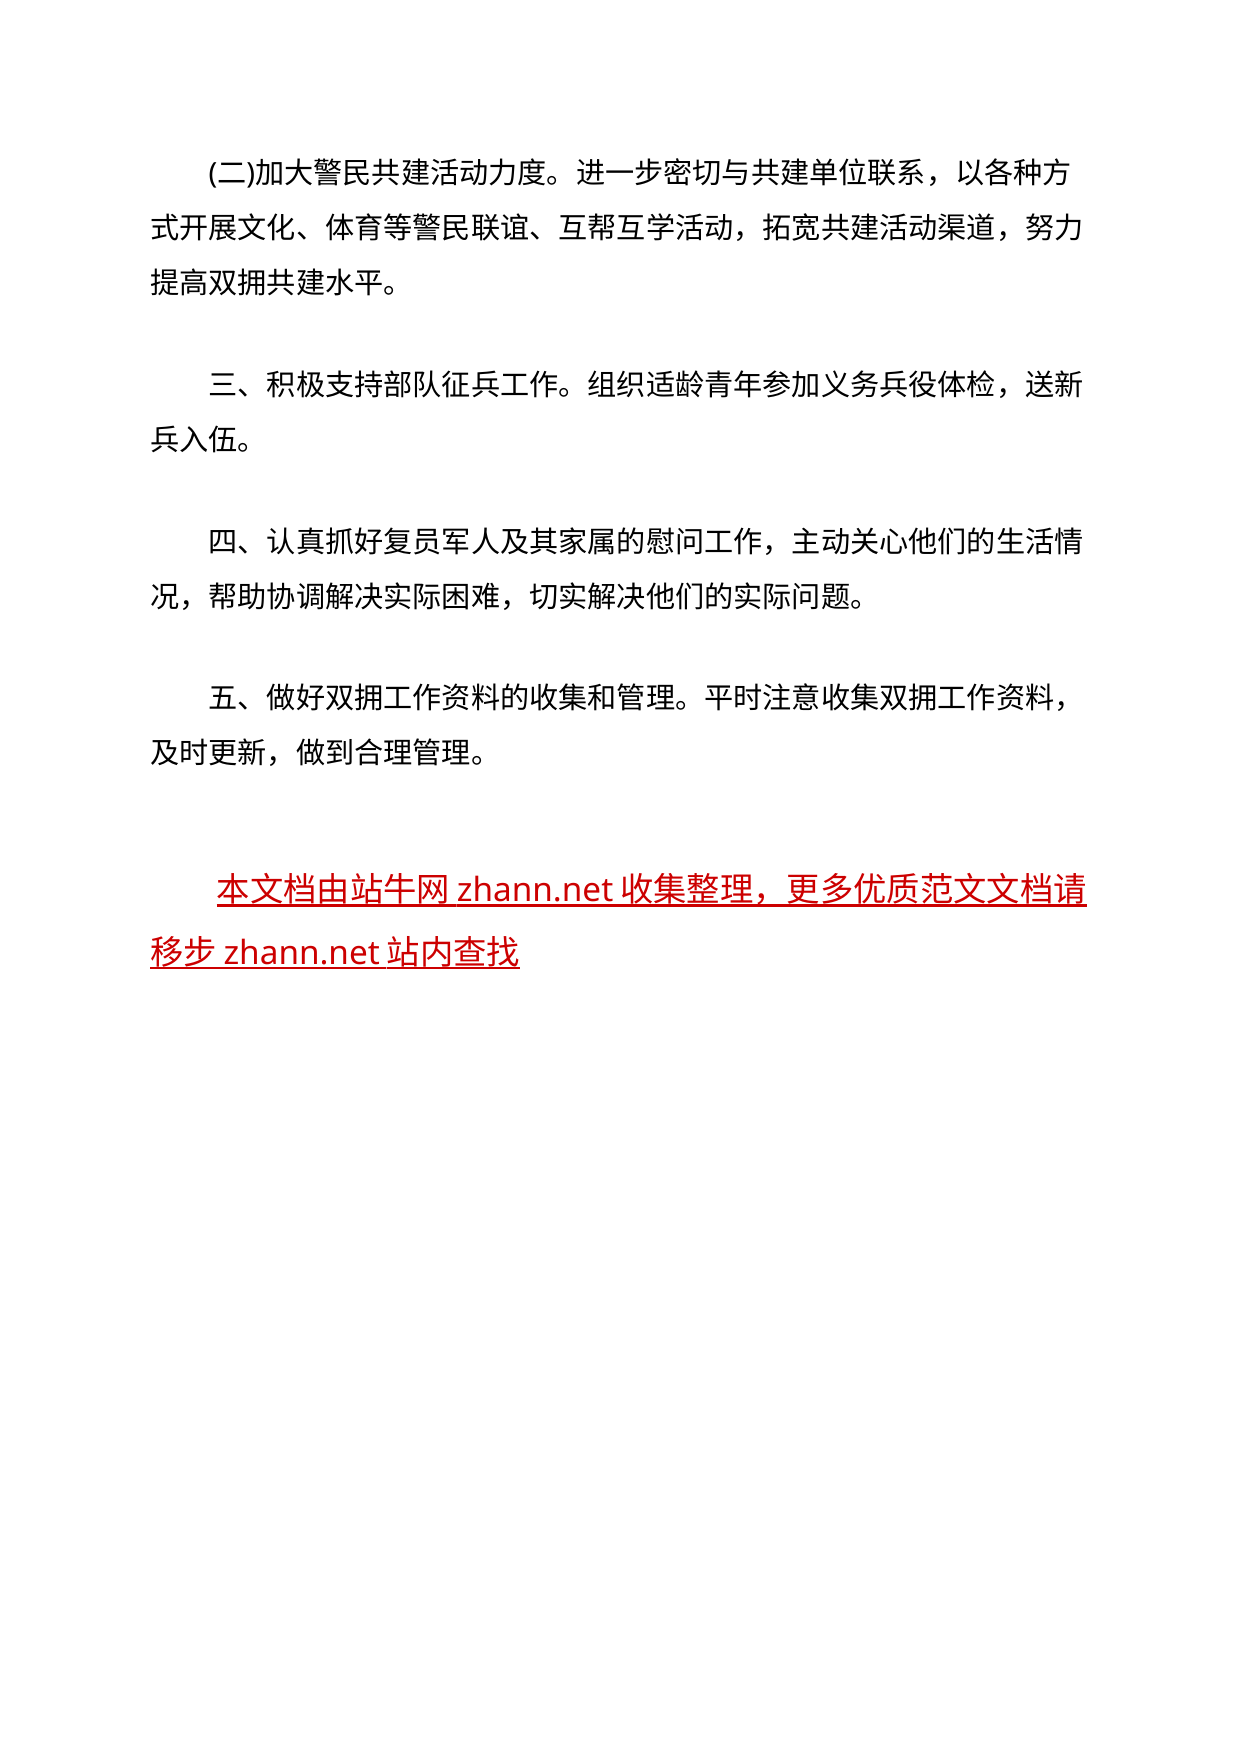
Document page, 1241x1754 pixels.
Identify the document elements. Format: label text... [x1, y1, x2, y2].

text 三、积极支持部队征兵工作。组织适龄青年参加义务兵役体检，送新兵入伍。 [150, 362, 1090, 459]
text 本文档由站牛网zhann.net收集整理，更多优质范文文档请移步zhann.net站内查找 [150, 863, 1090, 974]
text 四、认真抓好复员军人及其家属的慰问工作，主动关心他们的生活情况，帮助协调解决实际困难，切实解决他们的实际问题。 [150, 518, 1090, 616]
text (二)加大警民共建活动力度。进一步密切与共建单位联系，以各种方式开展文化、体育等警民联谊、互帮互学活动，拓宽共建活动渠道，努力提高双拥共建水平。 [150, 150, 1090, 302]
text 五、做好双拥工作资料的收集和管理。平时注意收集双拥工作资料，及时更新，做到合理管理。 [150, 675, 1090, 772]
